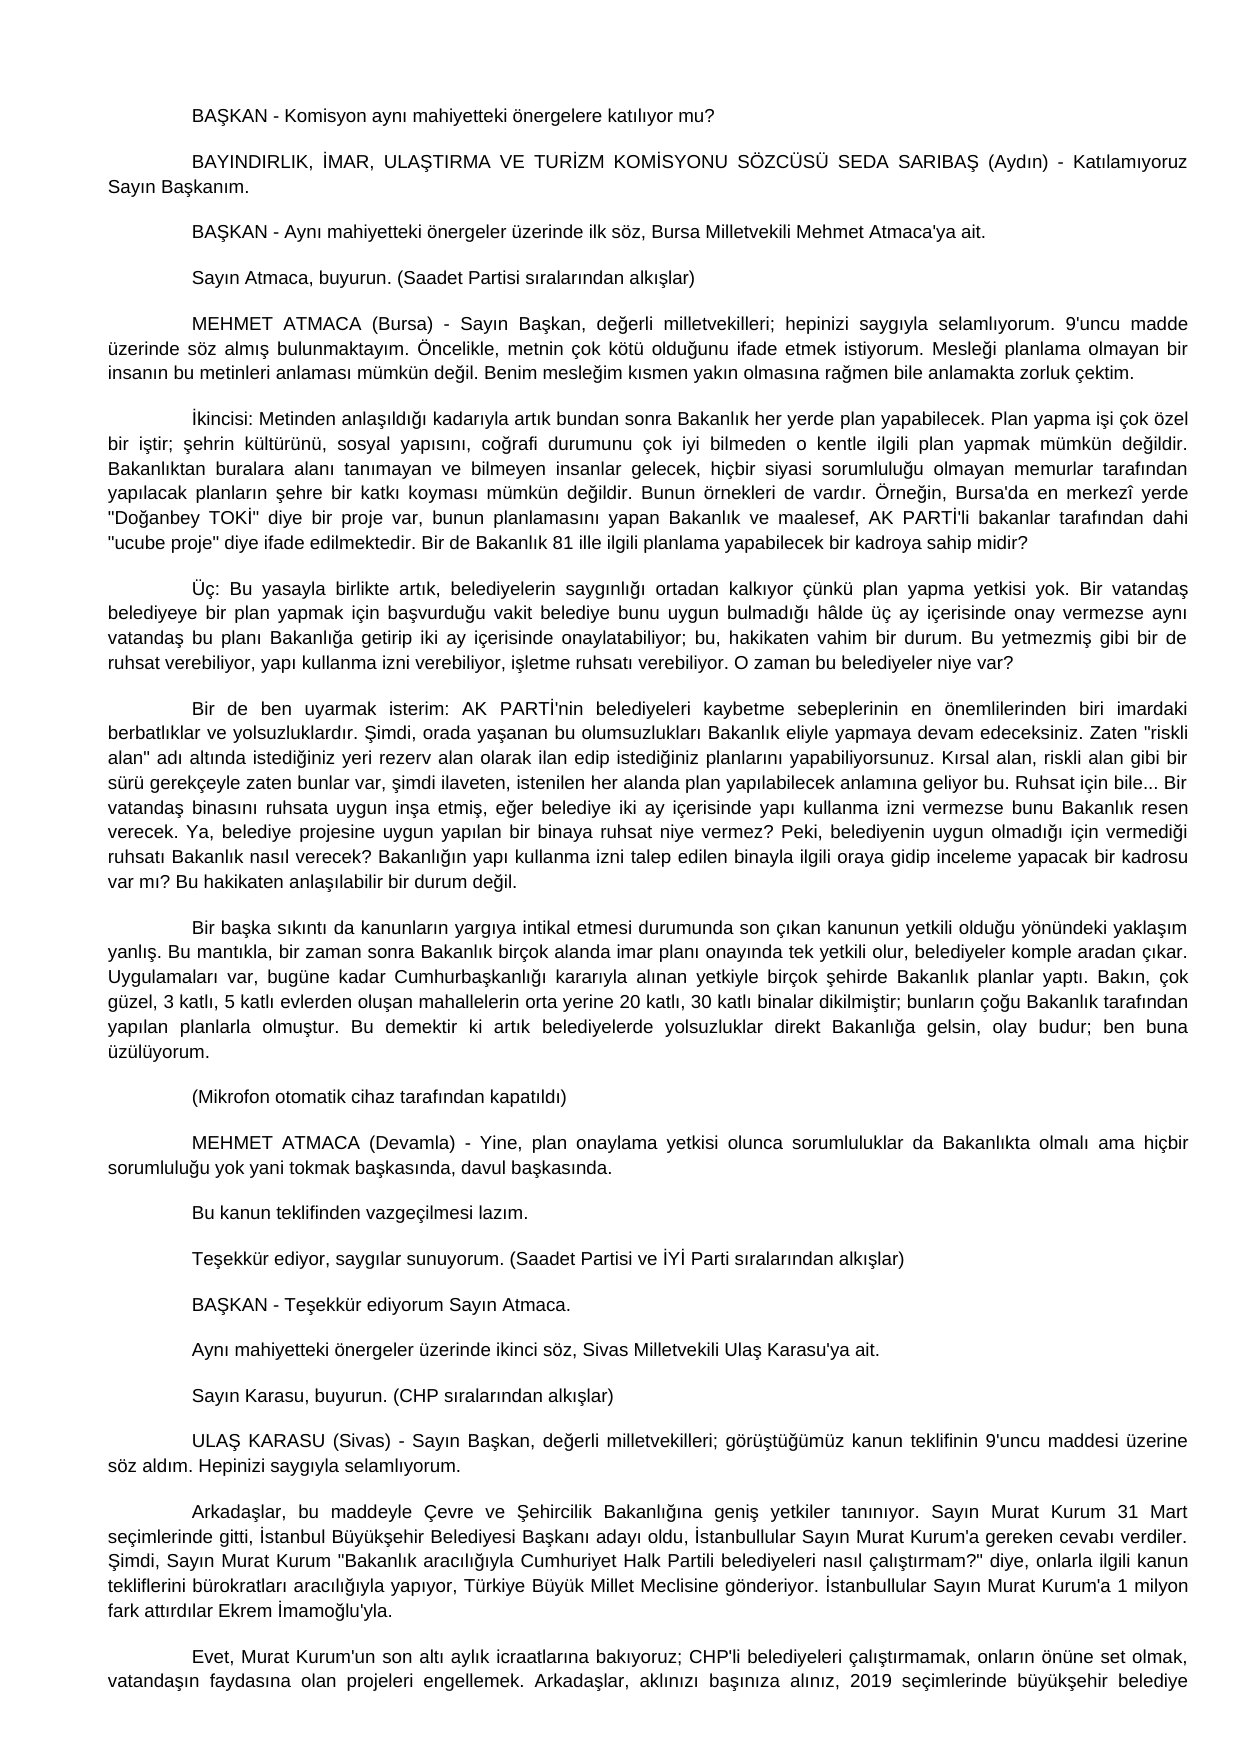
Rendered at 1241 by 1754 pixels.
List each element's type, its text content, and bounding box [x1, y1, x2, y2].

text (Mikrofon otomatik cihaz tarafından kapatıldı) [108, 1086, 1189, 1108]
text Bir de ben uyarmak isterim: AK PARTİ'nin belediyeleri kaybetme sebeplerinin en önemlilerinden biri imardaki berbatlıklar ve yolsuzluklardır. Şimdi, orada yaşanan bu olumsuzlukları Bakanlık eliyle yapmaya devam edeceksiniz. Zaten "riskli alan" adı altında istediğiniz yeri rezerv alan olarak ilan edip istediğiniz planlarını yapabiliyorsunuz. Kırsal alan, riskli alan gibi bir sürü gerekçeyle zaten bunlar var, şimdi ilaveten, istenilen her alanda plan yapılabilecek anlamına geliyor bu. Ruhsat için bile... Bir vatandaş binasını ruhsata uygun inşa etmiş, eğer belediye iki ay içerisinde yapı kullanma izni vermezse bunu Bakanlık resen verecek. Ya, belediye projesine uygun yapılan bir binaya ruhsat niye vermez? Peki, belediyenin uygun olmadığı için vermediği ruhsatı Bakanlık nasıl verecek? Bakanlığın yapı kullanma izni talep edilen binayla ilgili oraya gidip inceleme yapacak bir kadrosu var mı? Bu hakikaten anlaşılabilir bir durum değil. [108, 697, 1189, 892]
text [108, 1646, 1189, 1692]
text Sayın Atmaca, buyurun. (Saadet Partisi sıralarından alkışlar) [108, 267, 1189, 288]
text ULAŞ KARASU (Sivas) - Sayın Başkan, değerli milletvekilleri; görüştüğümüz kanun teklifinin 9'uncu maddesi üzerine söz aldım. Hepinizi saygıyla selamlıyorum. [108, 1430, 1189, 1477]
text Sayın Karasu, buyurun. (CHP sıralarından alkışlar) [108, 1385, 1189, 1406]
text MEHMET ATMACA (Devamla) - Yine, plan onaylama yetkisi olunca sorumluluklar da Bakanlıkta olmalı ama hiçbir sorumluluğu yok yani tokmak başkasında, davul başkasında. [108, 1132, 1189, 1178]
text İkincisi: Metinden anlaşıldığı kadarıyla artık bundan sonra Bakanlık her yerde plan yapabilecek. Plan yapma işi çok özel bir iştir; şehrin kültürünü, sosyal yapısını, coğrafi durumunu çok iyi bilmeden o kentle ilgili plan yapmak mümkün değildir. Bakanlıktan buralara alanı tanımayan ve bilmeyen insanlar gelecek, hiçbir siyasi sorumluluğu olmayan memurlar tarafından yapılacak planların şehre bir katkı koyması mümkün değildir. Bunun örnekleri de vardır. Örneğin, Bursa'da en merkezî yerde "Doğanbey TOKİ" diye bir proje var, bunun planlamasını yapan Bakanlık ve maalesef, AK PARTİ'li bakanlar tarafından dahi "ucube proje" diye ifade edilmektedir. Bir de Bakanlık 81 ille ilgili planlama yapabilecek bir kadroya sahip midir? [108, 408, 1189, 553]
text Teşekkür ediyor, saygılar sunuyorum. (Saadet Partisi ve İYİ Parti sıralarından alkışlar) [108, 1248, 1189, 1269]
text MEHMET ATMACA (Bursa) - Sayın Başkan, değerli milletvekilleri; hepinizi saygıyla selamlıyorum. 9'uncu madde üzerinde söz almış bulunmaktayım. Öncelikle, metnin çok kötü olduğunu ifade etmek istiyorum. Mesleği planlama olmayan bir insanın bu metinleri anlaması mümkün değil. Benim mesleğim kısmen yakın olmasına rağmen bile anlamakta zorluk çektim. [108, 313, 1189, 384]
text Üç: Bu yasayla birlikte artık, belediyelerin saygınlığı ortadan kalkıyor çünkü plan yapma yetkisi yok. Bir vatandaş belediyeye bir plan yapmak için başvurduğu vakit belediye bunu uygun bulmadığı hâlde üç ay içerisinde onay vermezse aynı vatandaş bu planı Bakanlığa getirip iki ay içerisinde onaylatabiliyor; bu, hakikaten vahim bir durum. Bu yetmezmiş gibi bir de ruhsat verebiliyor, yapı kullanma izni verebiliyor, işletme ruhsatı verebiliyor. O zaman bu belediyeler niye var? [108, 577, 1189, 673]
text BAŞKAN - Aynı mahiyetteki önergeler üzerinde ilk söz, Bursa Milletvekili Mehmet Atmaca'ya ait. [108, 221, 1189, 243]
text BAŞKAN - Teşekkür ediyorum Sayın Atmaca. [108, 1293, 1189, 1315]
text Bu kanun teklifinden vazgeçilmesi lazım. [108, 1202, 1189, 1224]
text BAYINDIRLIK, İMAR, ULAŞTIRMA VE TURİZM KOMİSYONU SÖZCÜSÜ SEDA SARIBAŞ (Aydın) - Katılamıyoruz Sayın Başkanım. [108, 151, 1189, 197]
text Arkadaşlar, bu maddeyle Çevre ve Şehircilik Bakanlığına geniş yetkiler tanınıyor. Sayın Murat Kurum 31 Mart seçimlerinde gitti, İstanbul Büyükşehir Belediyesi Başkanı adayı oldu, İstanbullular Sayın Murat Kurum'a gereken cevabı verdiler. Şimdi, Sayın Murat Kurum "Bakanlık aracılığıyla Cumhuriyet Halk Partili belediyeleri nasıl çalıştırmam?" diye, onlarla ilgili kanun tekliflerini bürokratları aracılığıyla yapıyor, Türkiye Büyük Millet Meclisine gönderiyor. İstanbullular Sayın Murat Kurum'a 1 milyon fark attırdılar Ekrem İmamoğlu'yla. [108, 1501, 1189, 1621]
text BAŞKAN - Komisyon aynı mahiyetteki önergelere katılıyor mu? [108, 105, 1189, 127]
text Bir başka sıkıntı da kanunların yargıya intikal etmesi durumunda son çıkan kanunun yetkili olduğu yönündeki yaklaşım yanlış. Bu mantıkla, bir zaman sonra Bakanlık birçok alanda imar planı onayında tek yetkili olur, belediyeler komple aradan çıkar. Uygulamaları var, bugüne kadar Cumhurbaşkanlığı kararıyla alınan yetkiyle birçok şehirde Bakanlık planlar yaptı. Bakın, çok güzel, 3 katlı, 5 katlı evlerden oluşan mahallelerin orta yerine 20 katlı, 30 katlı binalar dikilmiştir; bunların çoğu Bakanlık tarafından yapılan planlarla olmuştur. Bu demektir ki artık belediyelerde yolsuzluklar direkt Bakanlığa gelsin, olay budur; ben buna üzülüyorum. [108, 917, 1189, 1062]
text Aynı mahiyetteki önergeler üzerinde ikinci söz, Sivas Milletvekili Ulaş Karasu'ya ait. [108, 1339, 1189, 1361]
